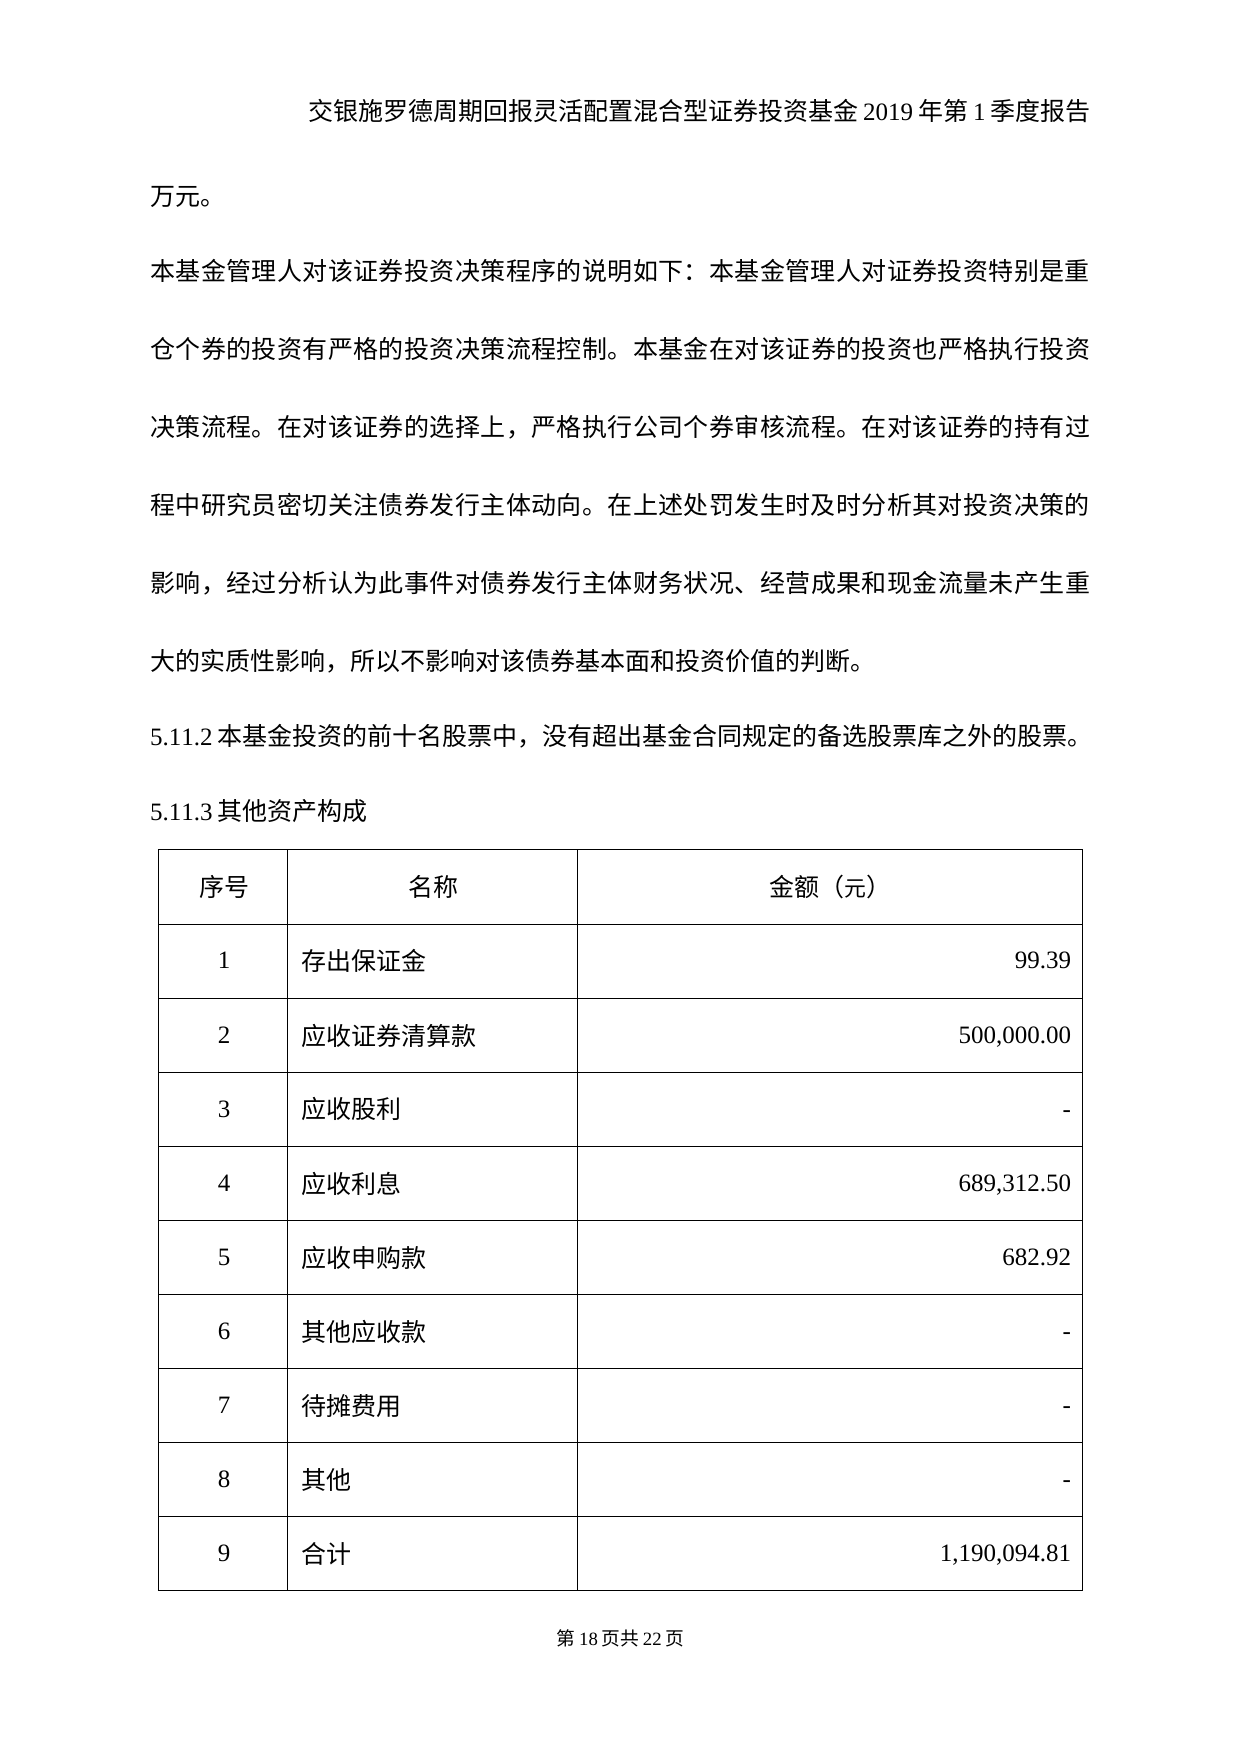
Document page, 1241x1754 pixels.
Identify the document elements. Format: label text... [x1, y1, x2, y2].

table_cell 5 [159, 1221, 287, 1294]
table_cell 7 [159, 1369, 287, 1442]
table_cell 应收证券清算款 [288, 999, 577, 1072]
table_cell 应收股利 [288, 1073, 577, 1146]
table_cell 3 [159, 1073, 287, 1146]
table_cell 其他应收款 [288, 1295, 577, 1368]
table_cell 应收申购款 [288, 1221, 577, 1294]
table_cell 99.39 [578, 925, 1082, 997]
table_cell - [578, 1295, 1082, 1368]
table_cell 应收利息 [288, 1147, 577, 1220]
table_header 金额（元） [578, 850, 1082, 923]
table_header 名称 [288, 850, 577, 923]
table_cell 682.92 [578, 1221, 1082, 1294]
table_cell 合计 [288, 1517, 577, 1590]
table_cell 9 [159, 1517, 287, 1590]
table_cell 500,000.00 [578, 999, 1082, 1072]
table_cell - [578, 1369, 1082, 1442]
text 5.11.2本基金投资的前十名股票中，没有超出基金合同规定的备选股票库之外的股票。 [150, 702, 1090, 767]
table_cell - [578, 1073, 1082, 1146]
table_cell 4 [159, 1147, 287, 1220]
table_cell - [578, 1443, 1082, 1516]
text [150, 162, 1090, 227]
table_cell 8 [159, 1443, 287, 1516]
table_cell 1,190,094.81 [578, 1517, 1082, 1590]
table_cell 待摊费用 [288, 1369, 577, 1442]
table_cell 2 [159, 999, 287, 1072]
table_cell 存出保证金 [288, 925, 577, 997]
text 5.11.3其他资产构成 [150, 777, 1090, 842]
table_cell 其他 [288, 1443, 577, 1516]
table_header 序号 [159, 850, 287, 923]
table_cell 689,312.50 [578, 1147, 1082, 1220]
text 本基金管理人对该证券投资决策程序的说明如下：本基金管理人对证券投资特别是重仓个券的投资有严格的投资决策流程控制。本基金在对该证券的投资也严格执行投资决策流程。在对该证券的选择上，严格执行公司个券审核流程。在对该证券的持有过程中研究员密切关注债券发行主体动向。在上述处罚发生时及时分析其对投资决策的影响，经过分析认为此事件对债券发行主体财务状况、经营成果和现金流量未产生重大的实质性影响，所以不影响对该债券基本面和投资价值的判断。 [150, 237, 1090, 692]
table_cell 1 [159, 925, 287, 997]
table_cell 6 [159, 1295, 287, 1368]
